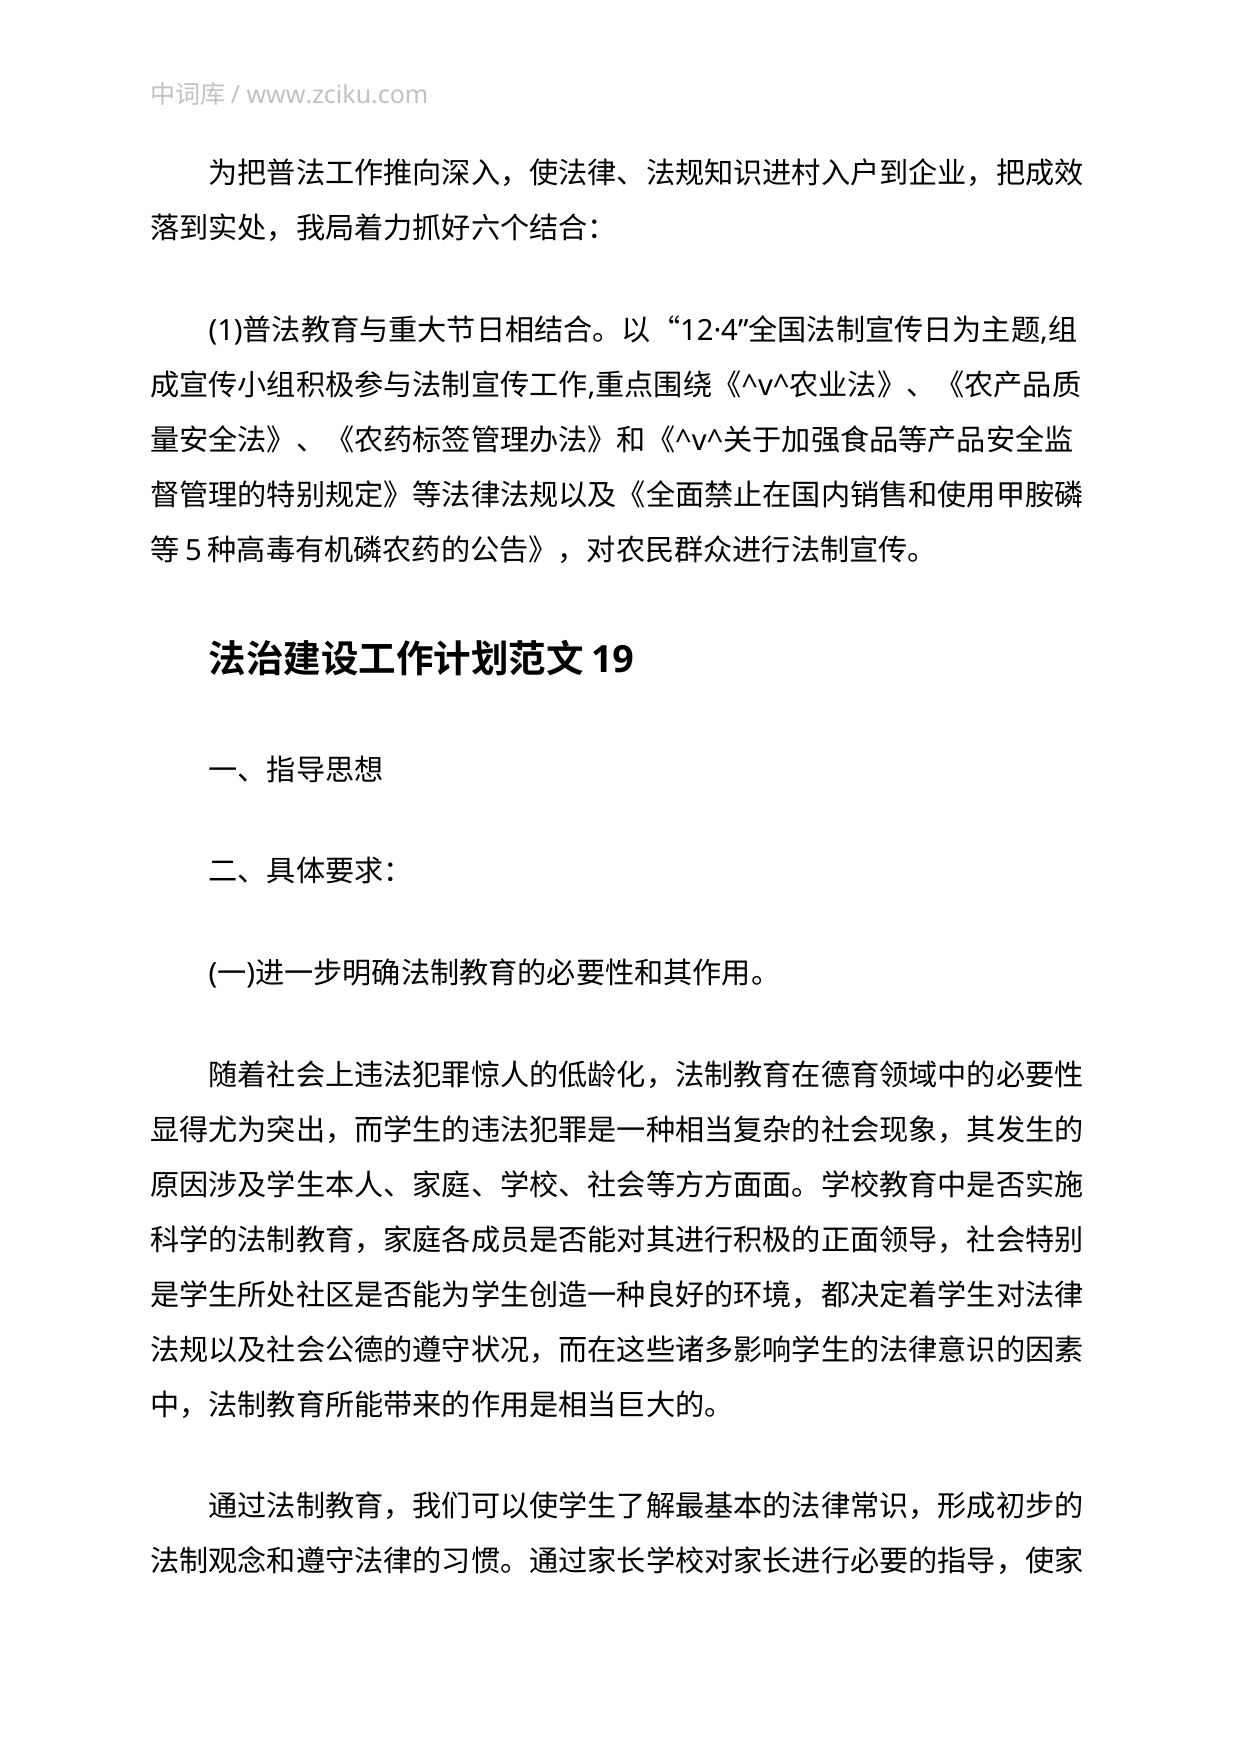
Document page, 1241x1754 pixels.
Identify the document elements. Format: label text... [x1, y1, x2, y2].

text (1)普法教育与重大节日相结合。以“12·4”全国法制宣传日为主题,组成宣传小组积极参与法制宣传工作,重点围绕《^v^农业法》、《农产品质量安全法》、《农药标签管理办法》和《^v^关于加强食品等产品安全监督管理的特别规定》等法律法规以及《全面禁止在国内销售和使用甲胺磷等5种高毒有机磷农药的公告》，对农民群众进行法制宣传。 [150, 307, 1090, 569]
text 法治建设工作计划范文19 [150, 628, 1090, 683]
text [150, 1483, 1090, 1580]
text (一)进一步明确法制教育的必要性和其作用。 [150, 950, 1090, 992]
text 一、指导思想 [150, 746, 1090, 788]
text 二、具体要求： [150, 848, 1090, 890]
text 为把普法工作推向深入，使法律、法规知识进村入户到企业，把成效落到实处，我局着力抓好六个结合： [150, 150, 1090, 247]
text 随着社会上违法犯罪惊人的低龄化，法制教育在德育领域中的必要性显得尤为突出，而学生的违法犯罪是一种相当复杂的社会现象，其发生的原因涉及学生本人、家庭、学校、社会等方方面面。学校教育中是否实施科学的法制教育，家庭各成员是否能对其进行积极的正面领导，社会特别是学生所处社区是否能为学生创造一种良好的环境，都决定着学生对法律法规以及社会公德的遵守状况，而在这些诸多影响学生的法律意识的因素中，法制教育所能带来的作用是相当巨大的。 [150, 1052, 1090, 1423]
